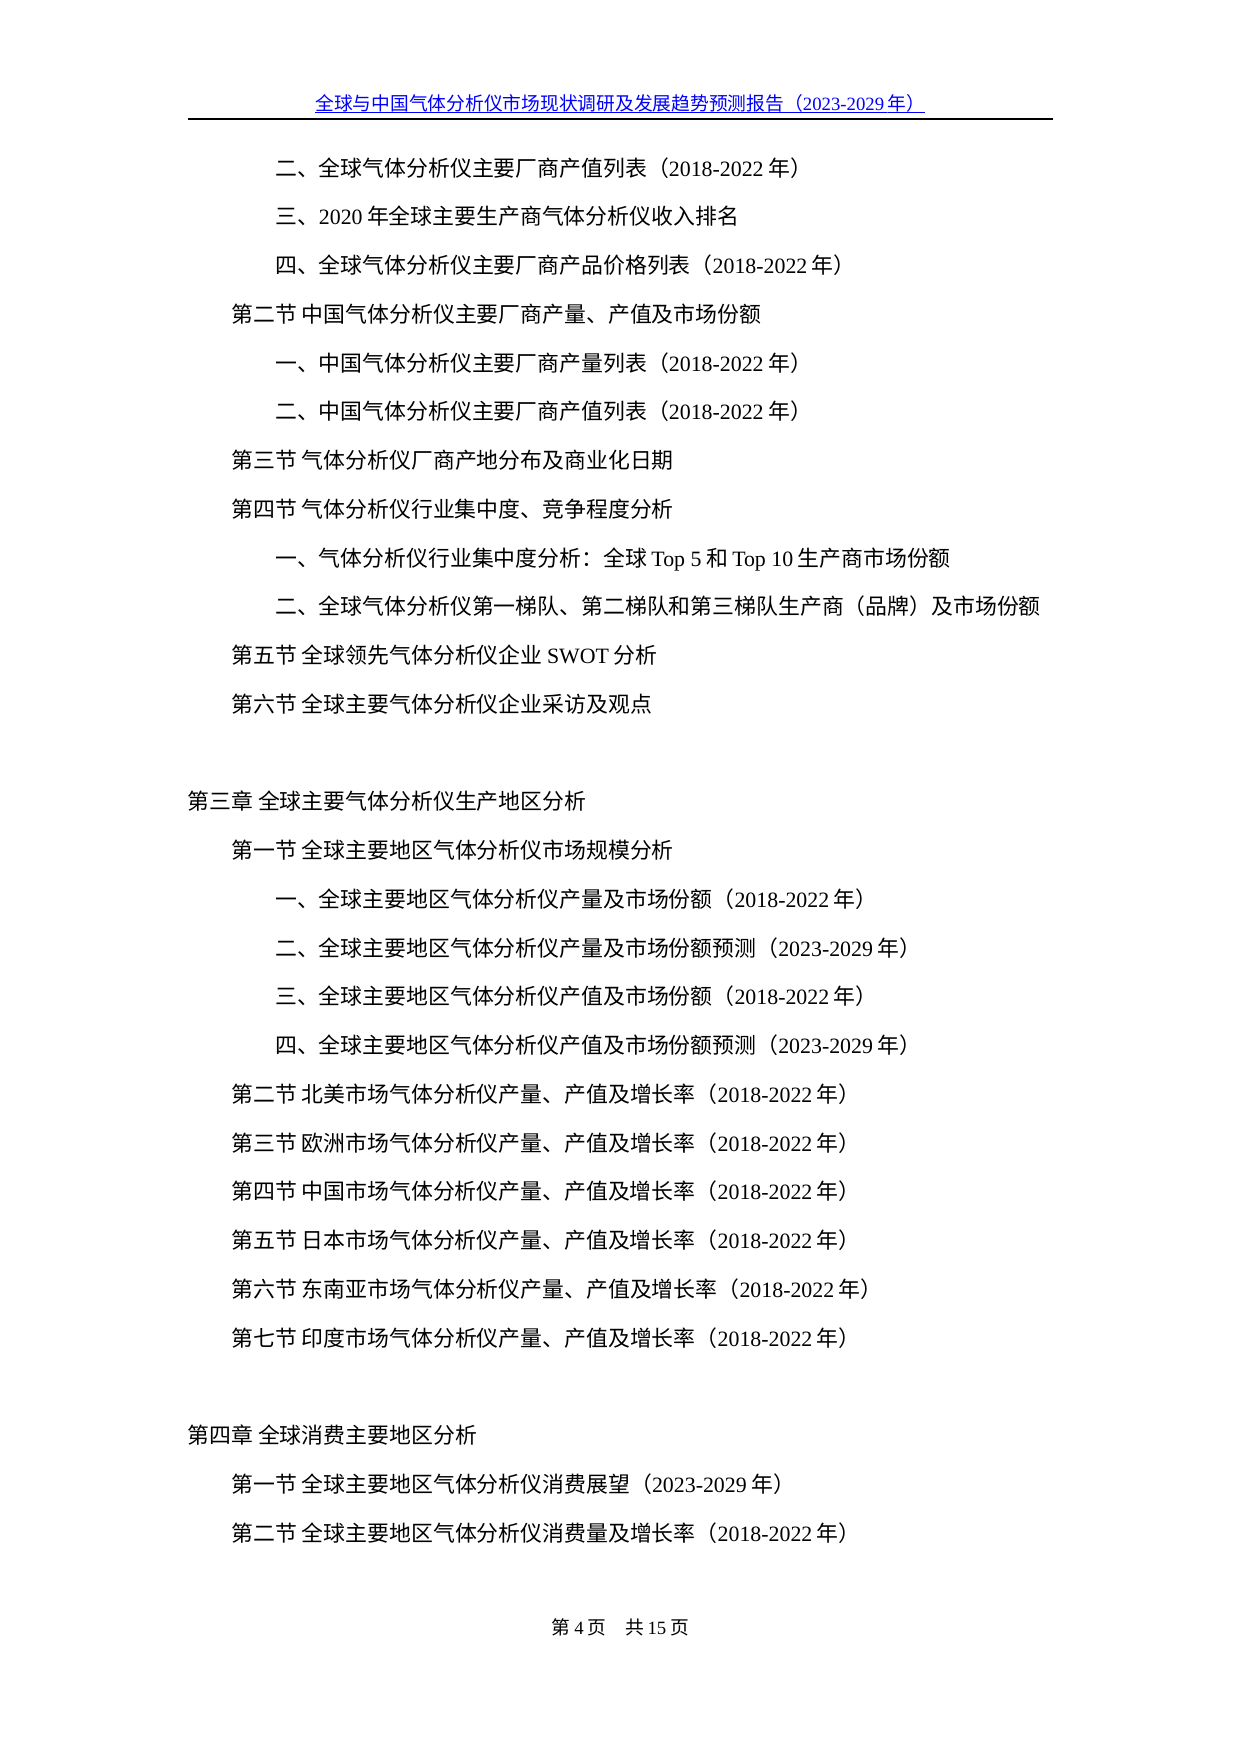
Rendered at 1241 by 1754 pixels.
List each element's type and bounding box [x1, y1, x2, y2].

text [187, 150, 1053, 1548]
